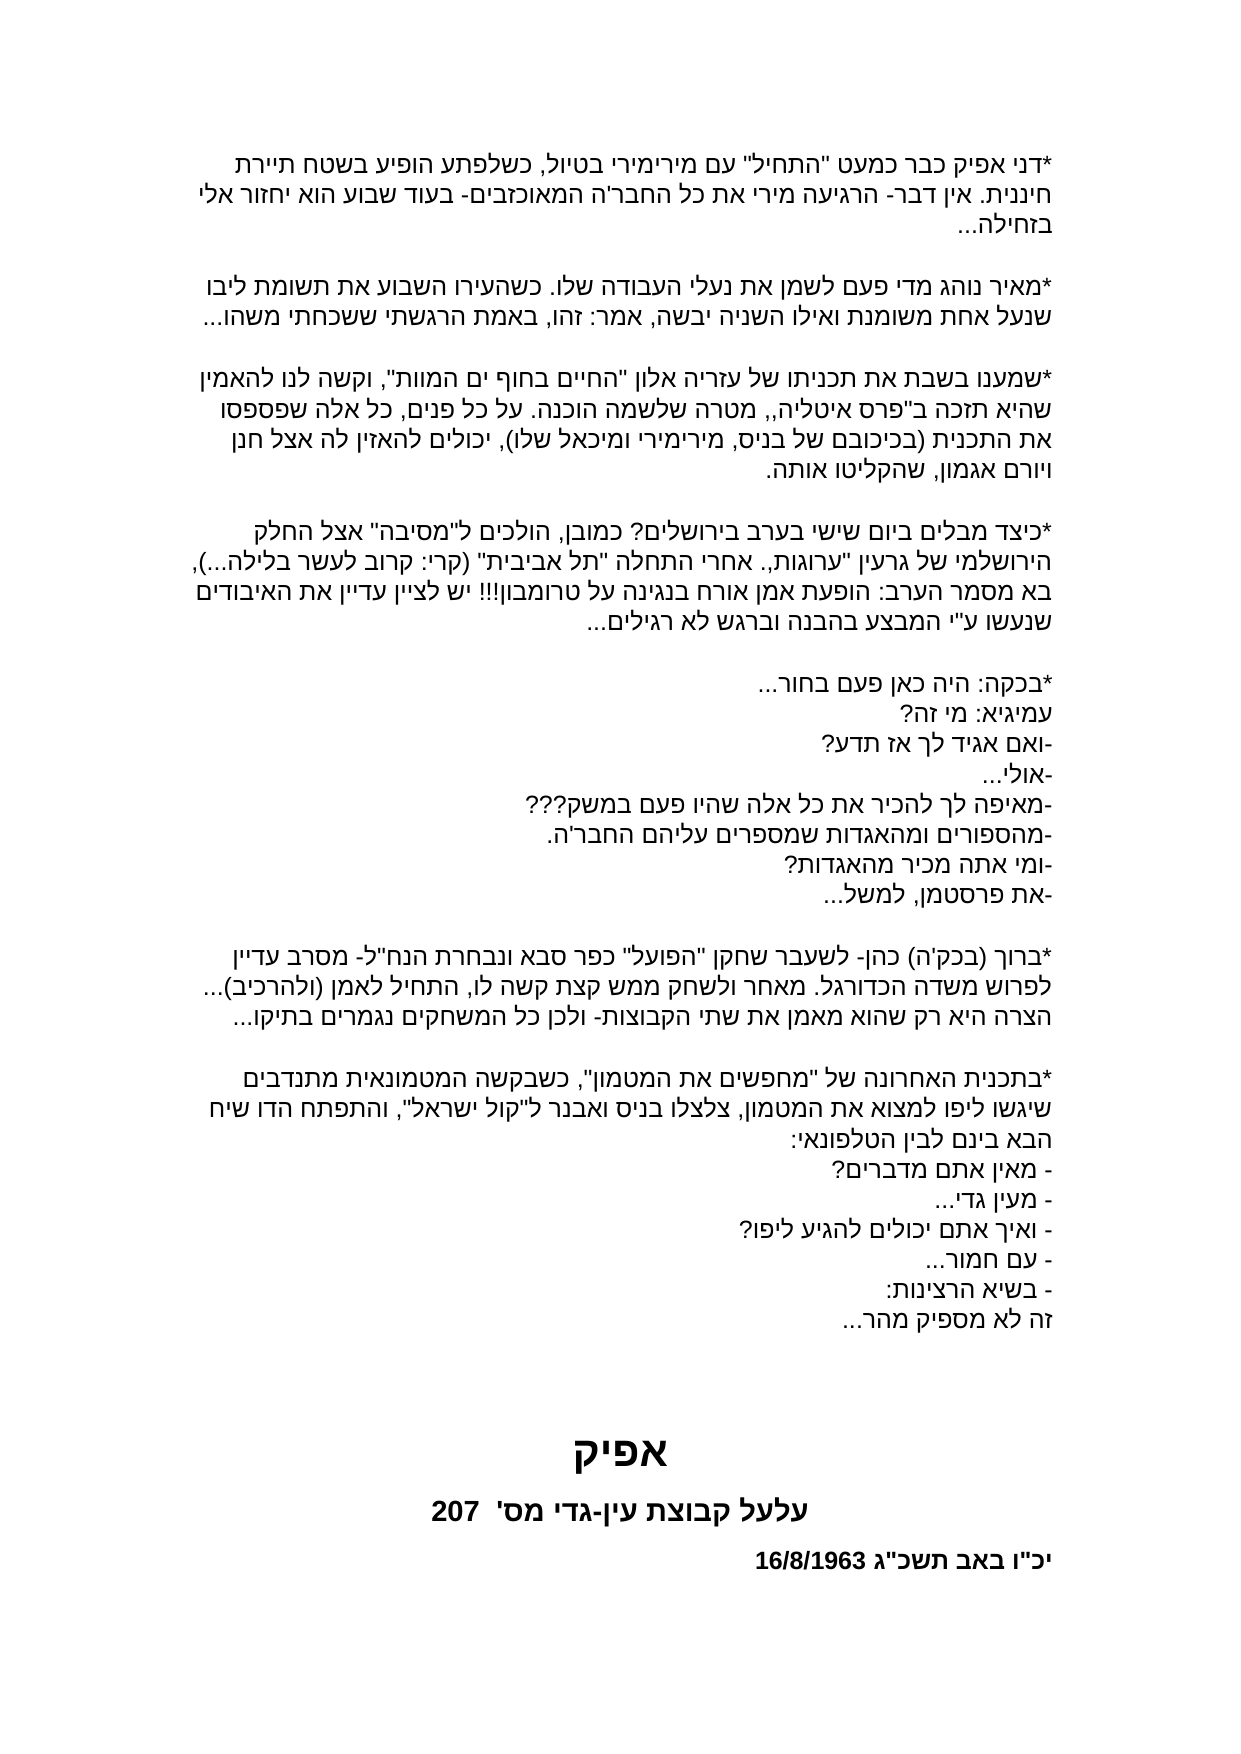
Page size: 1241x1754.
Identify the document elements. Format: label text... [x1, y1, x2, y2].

text *שמענו בשבת את תכניתו של עזריה אלון "החיים בחוף ים המוות", וקשה לנו להאמין שהיא תזכה ב"פרס איטליה,, מטרה שלשמה הוכנה. על כל פנים, כל אלה שפספסו את התכנית (בכיכובם של בניס, מירימירי ומיכאל שלו), יכולים להאזין לה אצל חנן ויורם אגמון, שהקליטו אותה. [187, 364, 1053, 483]
text *דני אפיק כבר כמעט "התחיל" עם מירימירי בטיול, כשלפתע הופיע בשטח תיירת חיננית. אין דבר- הרגיעה מירי את כל החבר'ה המאוכזבים- בעוד שבוע הוא יחזור אלי בזחילה... [187, 150, 1053, 239]
text עלעל קבוצת עין-גדי מס' 207 [187, 1494, 1053, 1528]
text עמיגיא: מי זה? [187, 699, 1053, 728]
text -ואם אגיד לך אז תדע? [187, 729, 1053, 758]
text אפיק [187, 1427, 1053, 1475]
text *ברוך (בכק'ה) כהן- לשעבר שחקן "הפועל" כפר סבא ונבחרת הנח"ל- מסרב עדיין לפרוש משדה הכדורגל. מאחר ולשחק ממש קצת קשה לו, התחיל לאמן (ולהרכיב)... הצרה היא רק שהוא מאמן את שתי הקבוצות- ולכן כל המשחקים נגמרים בתיקו... [187, 942, 1053, 1031]
text - מאין אתם מדברים? [187, 1155, 1053, 1183]
text *מאיר נוהג מדי פעם לשמן את נעלי העבודה שלו. כשהעירו השבוע את תשומת ליבו שנעל אחת משומנת ואילו השניה יבשה, אמר: זהו, באמת הרגשתי ששכחתי משהו... [187, 272, 1053, 331]
text *בכקה: היה כאן פעם בחור... [187, 669, 1053, 698]
text - בשיא הרצינות: [187, 1275, 1053, 1304]
text - מעין גדי... [187, 1185, 1053, 1213]
text יכ"ו באב תשכ"ג 16/8/1963 [187, 1546, 1053, 1575]
text *בתכנית האחרונה של "מחפשים את המטמון", כשבקשה המטמונאית מתנדבים שיגשו ליפו למצוא את המטמון, צלצלו בניס ואבנר ל"קול ישראל", והתפתח הדו שיח הבא בינם לבין הטלפונאי: [187, 1064, 1053, 1153]
text -מאיפה לך להכיר את כל אלה שהיו פעם במשק??? [187, 790, 1053, 818]
text -מהספורים ומהאגדות שמספרים עליהם החבר'ה. [187, 820, 1053, 848]
text -ומי אתה מכיר מהאגדות? [187, 850, 1053, 879]
text -אולי... [187, 759, 1053, 788]
text זה לא מספיק מהר... [187, 1305, 1053, 1334]
text - ואיך אתם יכולים להגיע ליפו? [187, 1215, 1053, 1244]
text -את פרסטמן, למשל... [187, 880, 1053, 909]
text - עם חמור... [187, 1245, 1053, 1274]
text *כיצד מבלים ביום שישי בערב בירושלים? כמובן, הולכים ל"מסיבה" אצל החלק הירושלמי של גרעין "ערוגות,. אחרי התחלה "תל אביבית" (קרי: קרוב לעשר בלילה...), בא מסמר הערב: הופעת אמן אורח בנגינה על טרומבון!!! יש לציין עדיין את האיבודים שנעשו ע"י המבצע בהבנה וברגש לא רגילים... [187, 517, 1053, 636]
